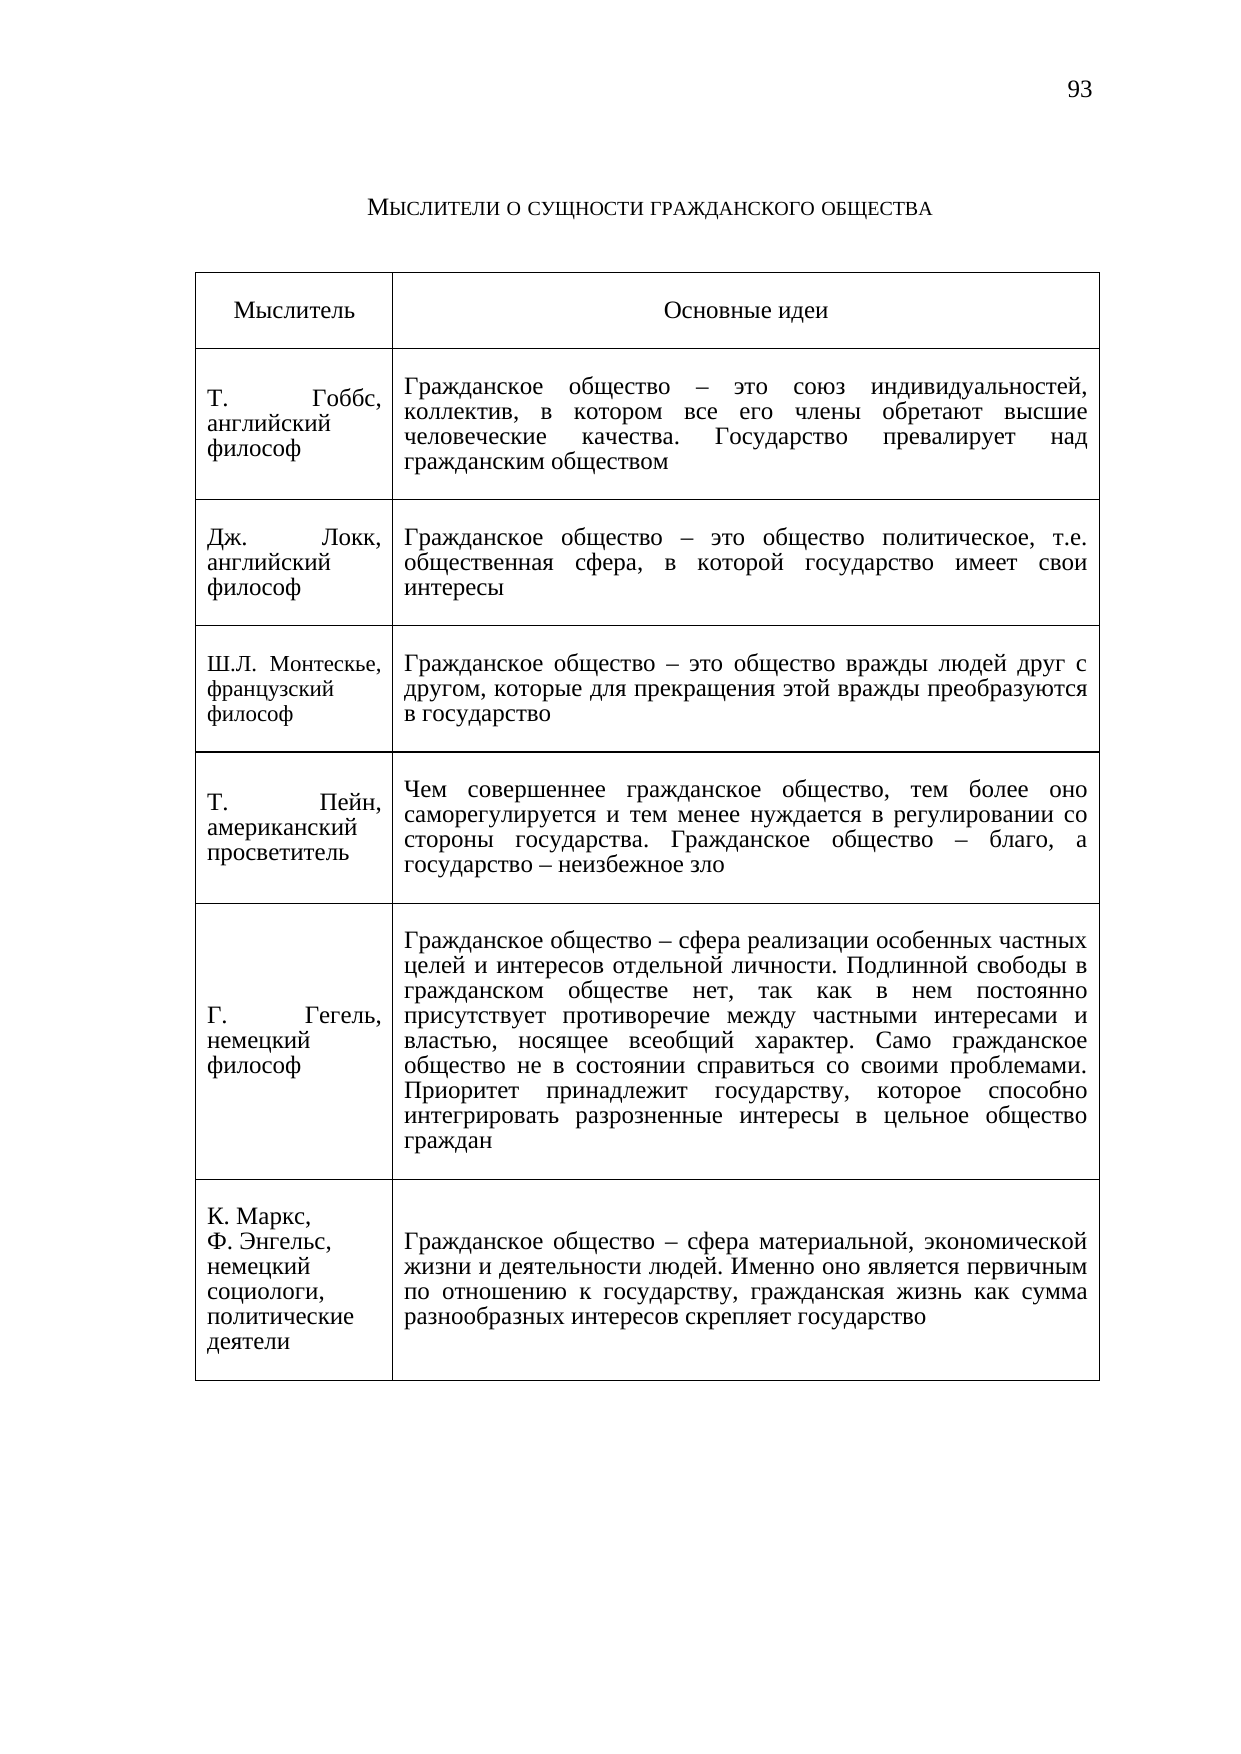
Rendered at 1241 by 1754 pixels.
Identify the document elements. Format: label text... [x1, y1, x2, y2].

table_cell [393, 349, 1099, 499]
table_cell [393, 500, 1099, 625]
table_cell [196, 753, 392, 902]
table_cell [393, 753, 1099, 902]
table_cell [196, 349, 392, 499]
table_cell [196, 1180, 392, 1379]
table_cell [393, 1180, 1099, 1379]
text Мыслители о сущности гражданского общества [207, 177, 1092, 225]
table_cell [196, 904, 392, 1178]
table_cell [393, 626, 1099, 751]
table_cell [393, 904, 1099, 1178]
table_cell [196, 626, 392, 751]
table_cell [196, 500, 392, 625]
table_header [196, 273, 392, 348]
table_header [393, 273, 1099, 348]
